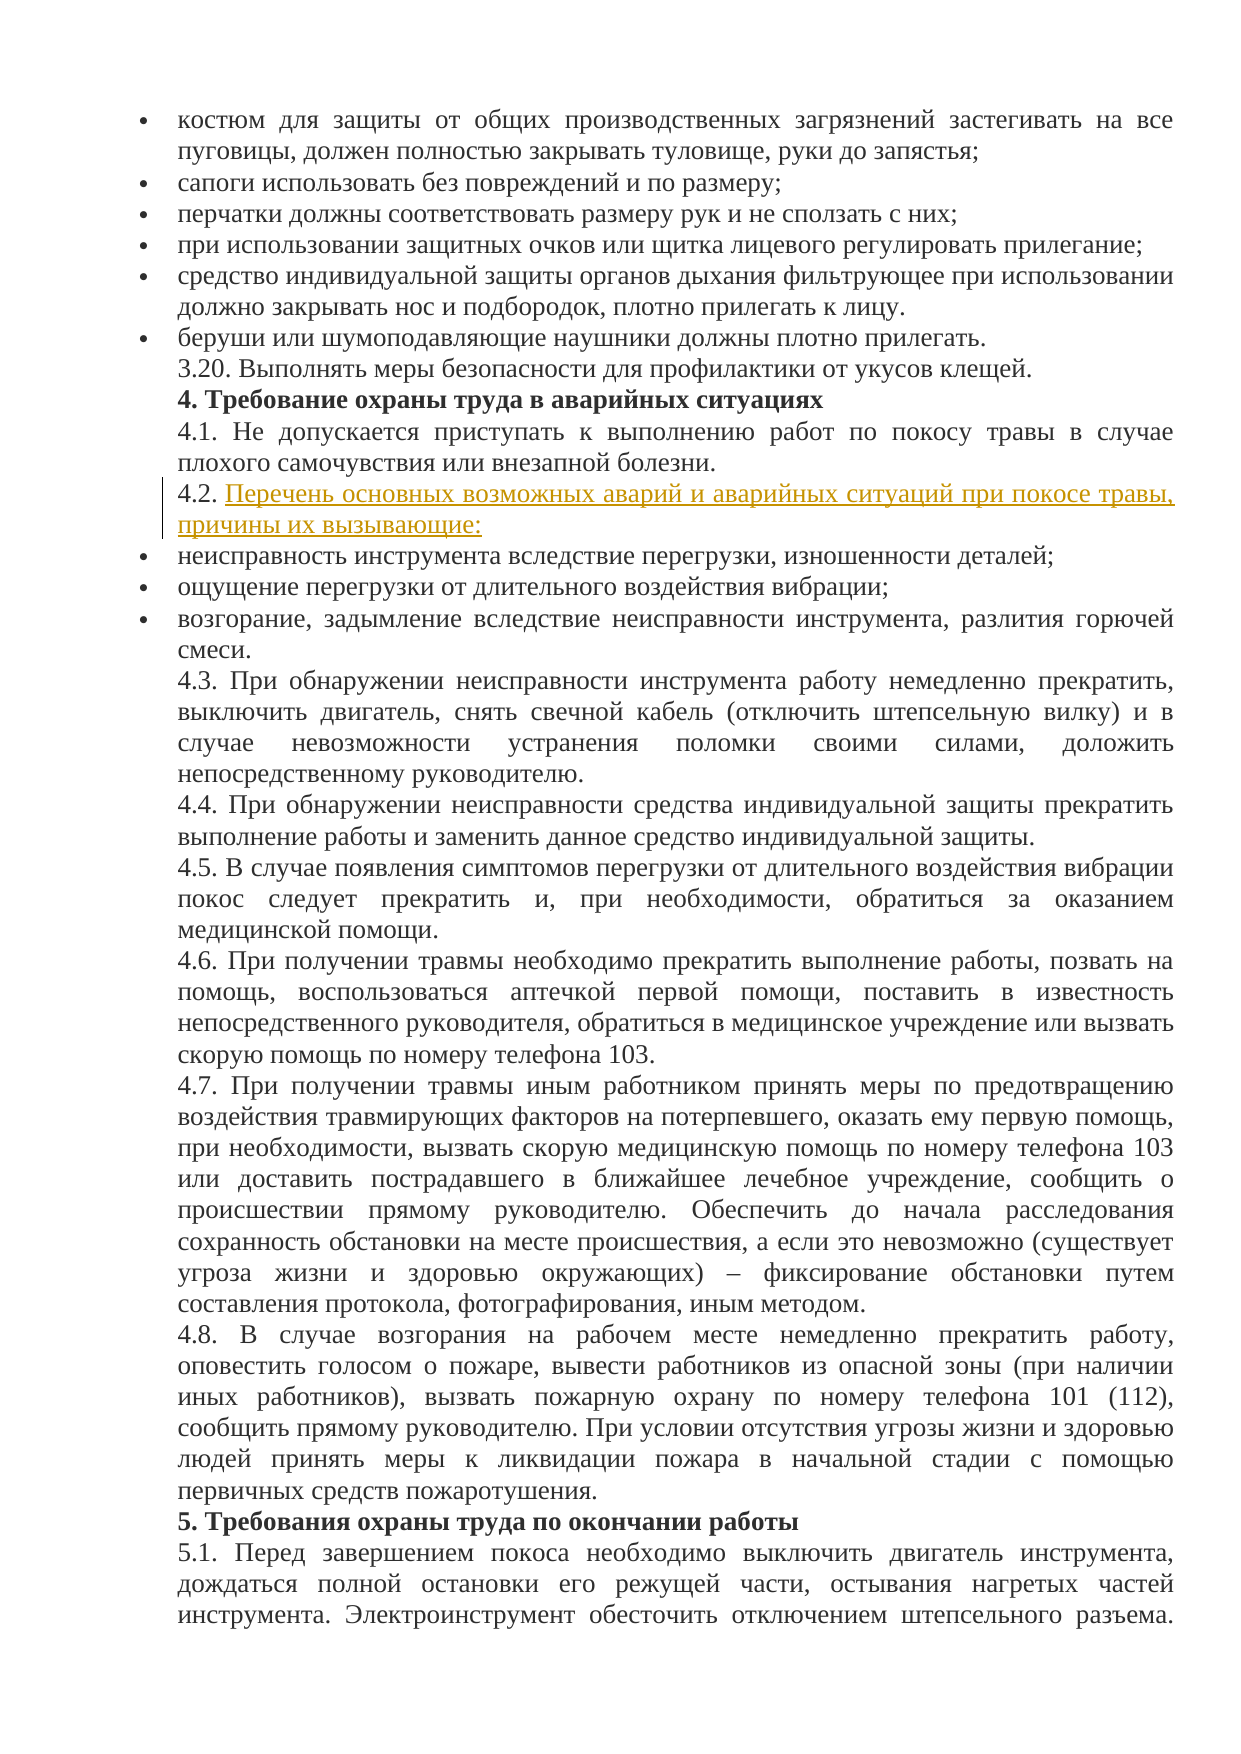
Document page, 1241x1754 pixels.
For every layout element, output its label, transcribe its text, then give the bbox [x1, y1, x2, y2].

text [177, 1536, 1175, 1629]
list неисправность инструмента вследствие перегрузки, изношенности деталей; [140, 539, 1175, 571]
text 5. Требования охраны труда по окончании работы [177, 1505, 1175, 1536]
text 4.4. При обнаружении неисправности средства индивидуальной защиты прекратить выполнение работы и заменить данное средство индивидуальной защиты. [177, 788, 1175, 851]
list беруши или шумоподавляющие наушники должны плотно прилегать. [140, 321, 1175, 352]
list средство индивидуальной защиты органов дыхания фильтрующее при использовании должно закрывать нос и подбородок, плотно прилегать к лицу. [140, 259, 1175, 321]
text 4.7. При получении травмы иным работником принять меры по предотвращению воздействия травмирующих факторов на потерпевшего, оказать ему первую помощь, при необходимости, вызвать скорую медицинскую помощь по номеру телефона 103 или доставить пострадавшего в ближайшее лечебное учреждение, сообщить о происшествии прямому руководителю. Обеспечить до начала расследования сохранность обстановки на месте происшествия, а если это невозможно (существует угроза жизни и здоровью окружающих) – фиксирование обстановки путем составления протокола, фотографирования, иным методом. [177, 1069, 1175, 1318]
list возгорание, задымление вследствие неисправности инструмента, разлития горючей смеси. [140, 602, 1175, 664]
text 4.2. [177, 477, 1175, 539]
list при использовании защитных очков или щитка лицевого регулировать прилегание; [140, 228, 1175, 259]
list ощущение перегрузки от длительного воздействия вибрации; [140, 571, 1175, 602]
text 3.20. Выполнять меры безопасности для профилактики от укусов клещей. [177, 352, 1175, 384]
list костюм для защиты от общих производственных загрязнений застегивать на все пуговицы, должен полностью закрывать туловище, руки до запястья; [140, 103, 1175, 166]
text 4.3. При обнаружении неисправности инструмента работу немедленно прекратить, выключить двигатель, снять свечной кабель (отключить штепсельную вилку) и в случае невозможности устранения поломки своими силами, доложить непосредственному руководителю. [177, 664, 1175, 788]
text 4.5. В случае появления симптомов перегрузки от длительного воздействия вибрации покос следует прекратить и, при необходимости, обратиться за оказанием медицинской помощи. [177, 851, 1175, 944]
text 4.8. В случае возгорания на рабочем месте немедленно прекратить работу, оповестить голосом о пожаре, вывести работников из опасной зоны (при наличии иных работников), вызвать пожарную охрану по номеру телефона 101 (112), сообщить прямому руководителю. При условии отсутствия угрозы жизни и здоровью людей принять меры к ликвидации пожара в начальной стадии с помощью первичных средств пожаротушения. [177, 1318, 1175, 1505]
list сапоги использовать без повреждений и по размеру; [140, 166, 1175, 197]
text 4.1. Не допускается приступать к выполнению работ по покосу травы в случае плохого самочувствия или внезапной болезни. [177, 415, 1175, 477]
list перчатки должны соответствовать размеру рук и не сползать с них; [140, 197, 1175, 228]
text 4.6. При получении травмы необходимо прекратить выполнение работы, позвать на помощь, воспользоваться аптечкой первой помощи, поставить в известность непосредственного руководителя, обратиться в медицинское учреждение или вызвать скорую помощь по номеру телефона 103. [177, 944, 1175, 1069]
text 4. Требование охраны труда в аварийных ситуациях [177, 384, 1175, 415]
